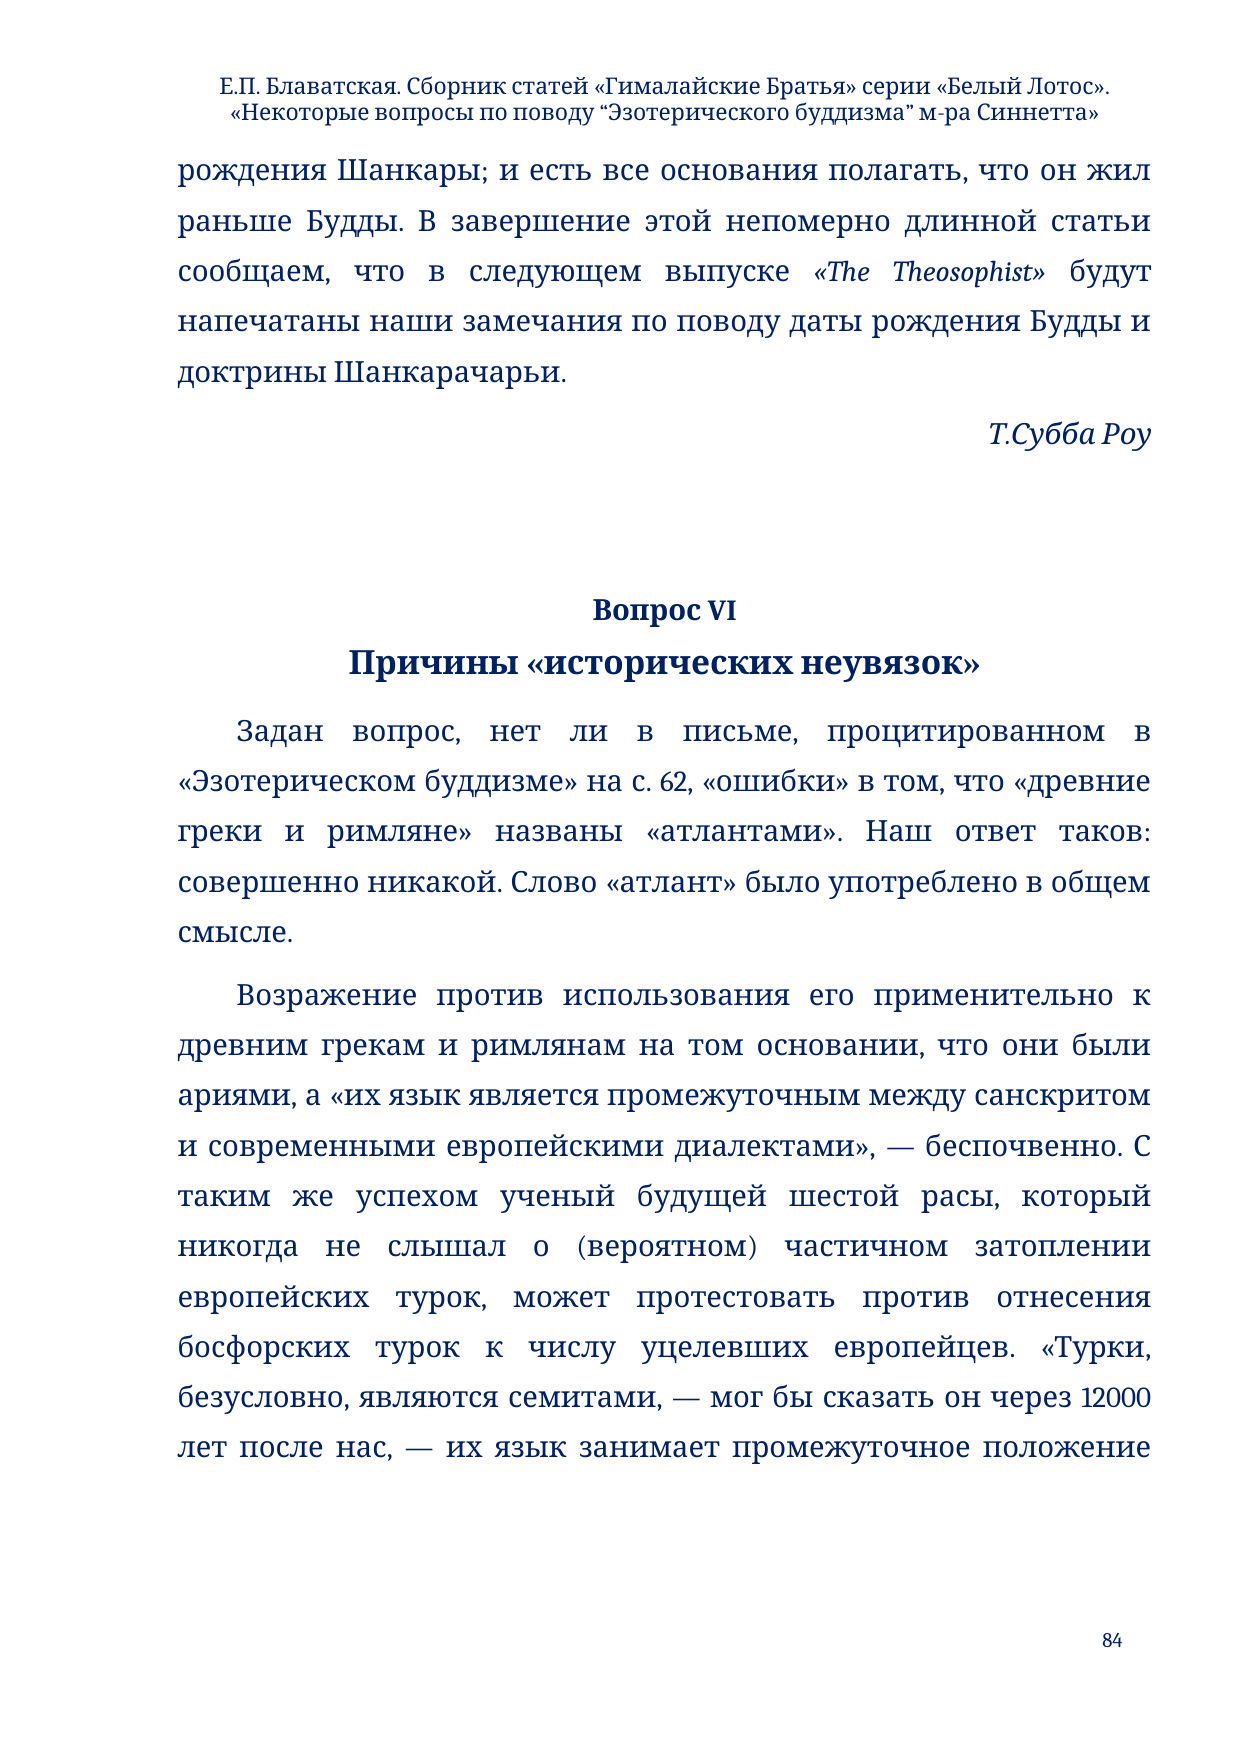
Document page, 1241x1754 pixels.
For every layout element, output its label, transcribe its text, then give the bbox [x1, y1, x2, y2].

text Т.Субба Роу [177, 418, 1152, 452]
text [177, 979, 1152, 1465]
text Причины «исторических неувязок» [177, 645, 1152, 683]
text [177, 154, 1152, 389]
text Задан вопрос, нет ли в письме, процитированном в «Эзотерическом буддизме» на с. 62, «ошибки» в том, что «древние греки и римляне» названы «атлантами». Наш ответ таков: совершенно никакой. Слово «атлант» было употреблено в общем смысле. [177, 715, 1152, 949]
text Вопрос VI [177, 594, 1152, 628]
